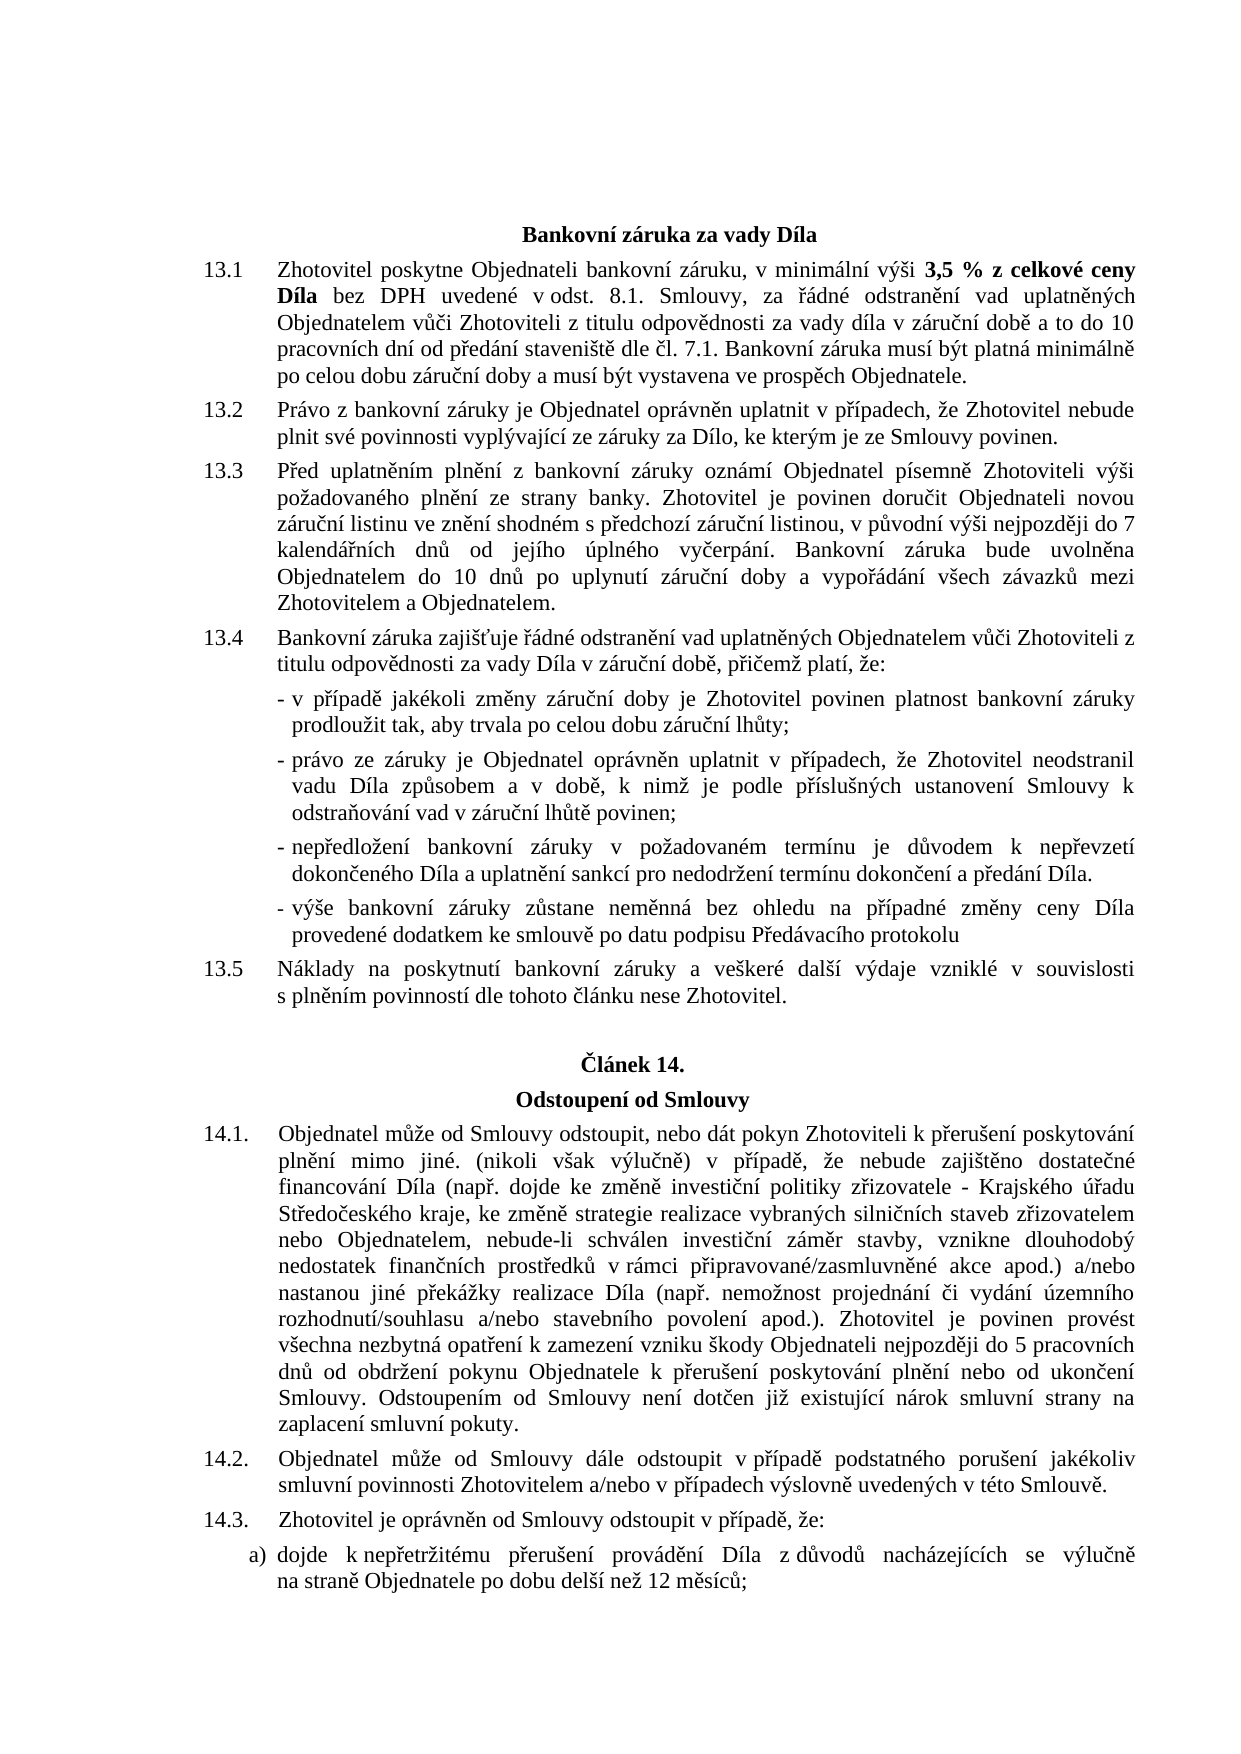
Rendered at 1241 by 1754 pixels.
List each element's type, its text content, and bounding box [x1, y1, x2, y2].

list Před uplatněním plnění z bankovní záruky oznámí Objednatel písemně Zhotoviteli výši požadovaného plnění ze strany banky. Zhotovitel je povinen doručit Objednateli novou záruční listinu ve znění shodném s předchozí záruční listinou, v původní výši nejpozději do 7 kalendářních dnů od jejího úplného vyčerpání. Bankovní záruka bude uvolněna Objednatelem do 10 dnů po uplynutí záruční doby a vypořádání všech závazků mezi Zhotovitelem a Objednatelem. [203, 457, 1136, 616]
text Odstoupení od Smlouvy [129, 1086, 1136, 1112]
list Objednatel může od Smlouvy dále odstoupit v případě podstatného porušení jakékoliv smluvní povinnosti Zhotovitelem a/nebo v případech výslovně uvedených v této Smlouvě. [203, 1445, 1136, 1498]
list nepředložení bankovní záruky v požadovaném termínu je důvodem k nepřevzetí dokončeného Díla a uplatnění sankcí pro nedodržení termínu dokončení a předání Díla. [277, 833, 1136, 886]
list dojde k nepřetržitému přerušení provádění Díla z důvodů nacházejících se výlučně na straně Objednatele po dobu delší než 12 měsíců; [248, 1541, 1136, 1593]
list Zhotovitel poskytne Objednateli bankovní záruku, v minimální výši 3,5 % z celkové ceny Díla bez DPH uvedené v odst. 8.1. Smlouvy, za řádné odstranění vad uplatněných Objednatelem vůči Zhotoviteli z titulu odpovědnosti za vady díla v záruční době a to do 10 pracovních dní od předání staveniště dle čl. 7.1. Bankovní záruka musí být platná minimálně po celou dobu záruční doby a musí být vystavena ve prospěch Objednatele. [203, 256, 1136, 388]
list Bankovní záruka za vady Díla [203, 222, 1136, 248]
list Zhotovitel je oprávněn od Smlouvy odstoupit v případě, že: [203, 1506, 1136, 1532]
list v případě jakékoli změny záruční doby je Zhotovitel povinen platnost bankovní záruky prodloužit tak, aby trvala po celou dobu záruční lhůty; [277, 685, 1136, 738]
list právo ze záruky je Objednatel oprávněn uplatnit v případech, že Zhotovitel neodstranil vadu Díla způsobem a v době, k nimž je podle příslušných ustanovení Smlouvy k odstraňování vad v záruční lhůtě povinen; [277, 746, 1136, 825]
list výše bankovní záruky zůstane neměnná bez ohledu na případné změny ceny Díla provedené dodatkem ke smlouvě po datu podpisu Předávacího protokolu [277, 894, 1136, 947]
list Právo z bankovní záruky je Objednatel oprávněn uplatnit v případech, že Zhotovitel nebude plnit své povinnosti vyplývající ze záruky za Dílo, ke kterým je ze Smlouvy povinen. [203, 396, 1136, 449]
list Objednatel může od Smlouvy odstoupit, nebo dát pokyn Zhotoviteli k přerušení poskytování plnění mimo jiné. (nikoli však výlučně) v případě, že nebude zajištěno dostatečné financování Díla (např. dojde ke změně investiční politiky zřizovatele - Krajského úřadu Středočeského kraje, ke změně strategie realizace vybraných silničních staveb zřizovatelem nebo Objednatelem, nebude-li schválen investiční záměr stavby, vznikne dlouhodobý nedostatek finančních prostředků v rámci připravované/zasmluvněné akce apod.) a/nebo nastanou jiné překážky realizace Díla (např. nemožnost projednání či vydání územního rozhodnutí/souhlasu a/nebo stavebního povolení apod.). Zhotovitel je povinen provést všechna nezbytná opatření k zamezení vzniku škody Objednateli nejpozději do 5 pracovních dnů od obdržení pokynu Objednatele k přerušení poskytování plnění nebo od ukončení Smlouvy. Odstoupením od Smlouvy není dotčen již existující nárok smluvní strany na zaplacení smluvní pokuty. [203, 1121, 1136, 1437]
list Náklady na poskytnutí bankovní záruky a veškeré další výdaje vzniklé v souvislosti s plněním povinností dle tohoto článku nese Zhotovitel. [203, 955, 1136, 1008]
list Bankovní záruka zajišťuje řádné odstranění vad uplatněných Objednatelem vůči Zhotoviteli z titulu odpovědnosti za vady Díla v záruční době, přičemž platí, že: [203, 624, 1136, 677]
